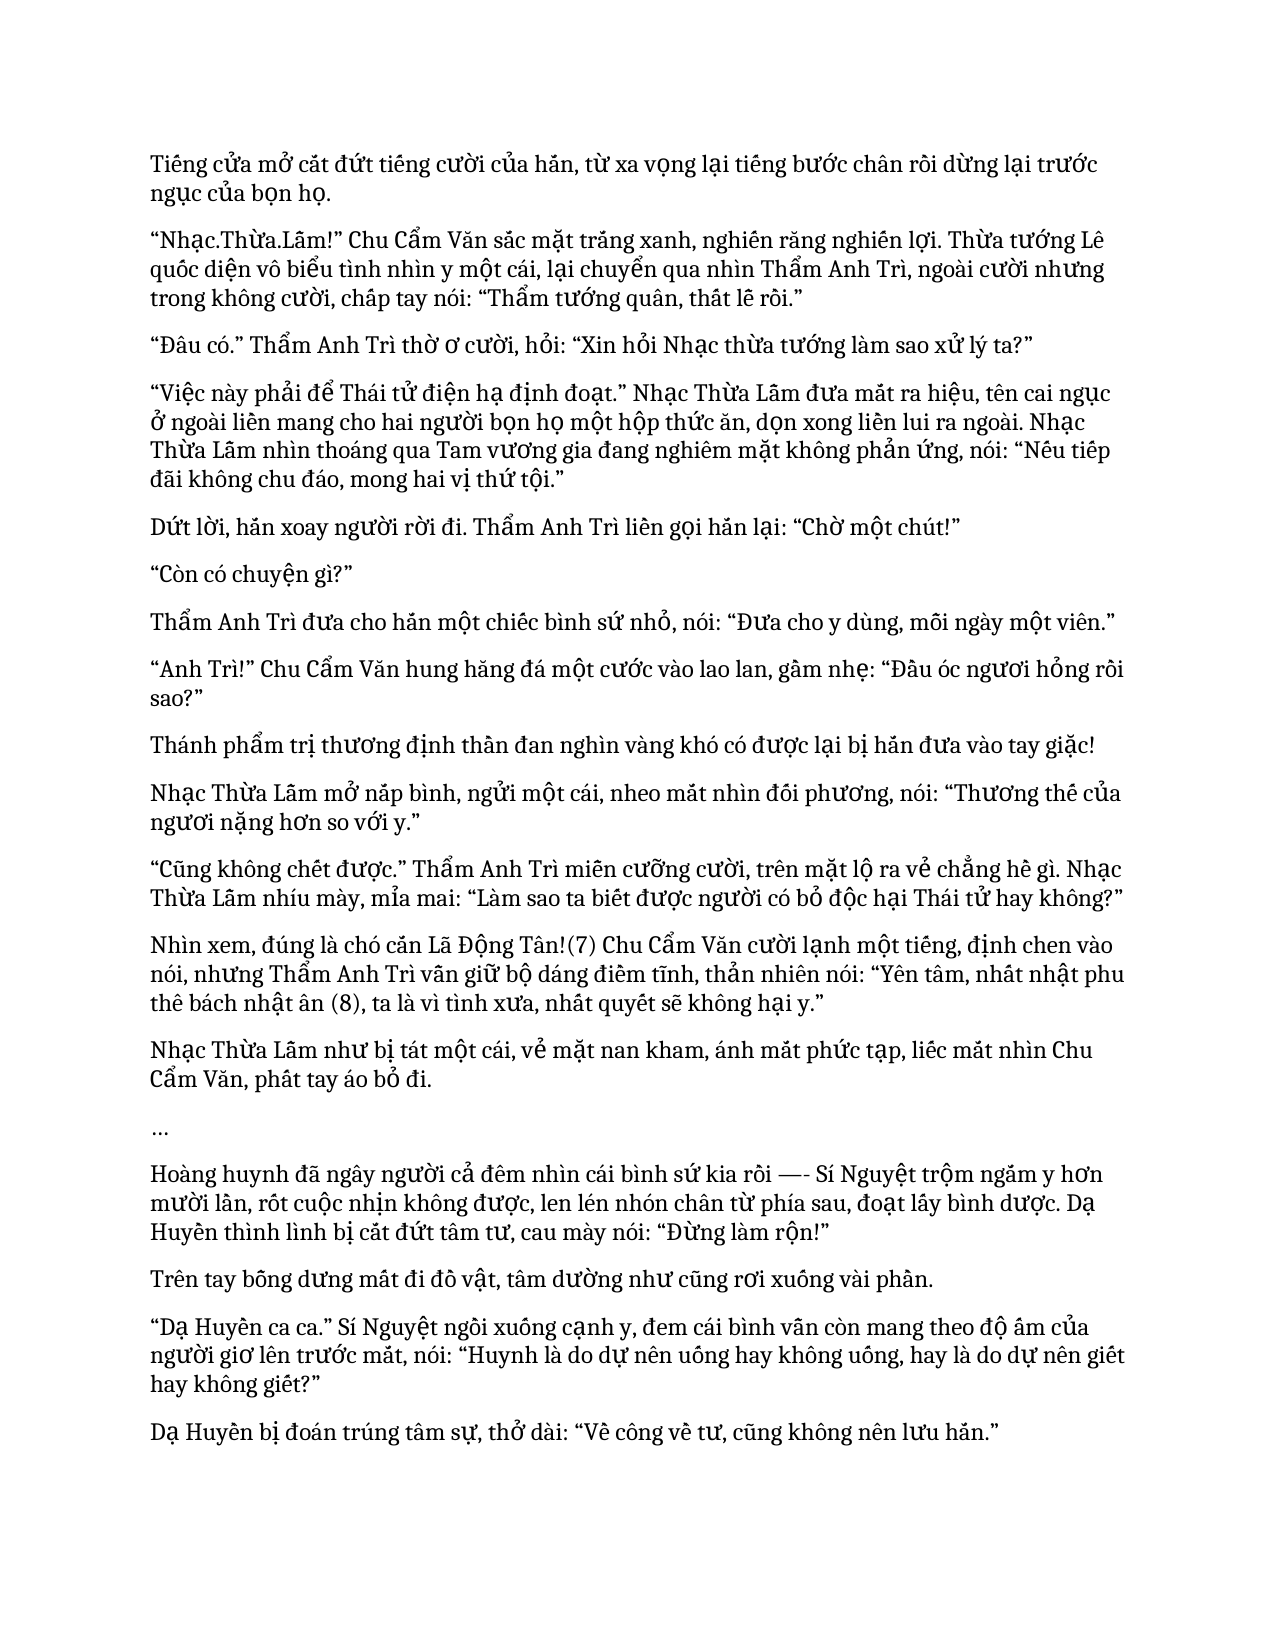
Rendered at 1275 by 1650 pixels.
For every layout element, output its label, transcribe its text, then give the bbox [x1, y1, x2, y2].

text Dạ Huyền bị đoán trúng tâm sự, thở dài: “Về công về tư, cũng không nên lưu hắn.” [150, 1417, 1125, 1446]
text Hoàng huynh đã ngây người cả đêm nhìn cái bình sứ kia rồi —- Sí Nguyệt trộm ngắm y hơn mười lần, rốt cuộc nhịn không được, len lén nhón chân từ phía sau, đoạt lấy bình dược. Dạ Huyền thình lình bị cắt đứt tâm tư, cau mày nói: “Đừng làm rộn!” [150, 1160, 1125, 1246]
text … [150, 1112, 1125, 1141]
text Tiếng cửa mở cắt đứt tiếng cười của hắn, từ xa vọng lại tiếng bước chân rồi dừng lại trước ngục của bọn họ. [150, 150, 1125, 207]
text Nhìn xem, đúng là chó cắn Lã Động Tân!(7) Chu Cẩm Văn cười lạnh một tiếng, định chen vào nói, nhưng Thẩm Anh Trì vẫn giữ bộ dáng điềm tĩnh, thản nhiên nói: “Yên tâm, nhất nhật phu thê bách nhật ân (8), ta là vì tình xưa, nhất quyết sẽ không hại y.” [150, 931, 1125, 1017]
text “Đâu có.” Thẩm Anh Trì thờ ơ cười, hỏi: “Xin hỏi Nhạc thừa tướng làm sao xử lý ta?” [150, 331, 1125, 360]
text Trên tay bỗng dưng mất đi đồ vật, tâm dường như cũng rơi xuống vài phần. [150, 1265, 1125, 1294]
text Nhạc Thừa Lẫm mở nắp bình, ngửi một cái, nheo mắt nhìn đối phương, nói: “Thương thế của ngươi nặng hơn so với y.” [150, 779, 1125, 836]
text “Việc này phải để Thái tử điện hạ định đoạt.” Nhạc Thừa Lẫm đưa mắt ra hiệu, tên cai ngục ở ngoài liền mang cho hai người bọn họ một hộp thức ăn, dọn xong liền lui ra ngoài. Nhạc Thừa Lẫm nhìn thoáng qua Tam vương gia đang nghiêm mặt không phản ứng, nói: “Nếu tiếp đãi không chu đáo, mong hai vị thứ tội.” [150, 379, 1125, 494]
text Dứt lời, hắn xoay người rời đi. Thẩm Anh Trì liền gọi hắn lại: “Chờ một chút!” [150, 512, 1125, 541]
text Thánh phẩm trị thương định thần đan nghìn vàng khó có được lại bị hắn đưa vào tay giặc! [150, 731, 1125, 760]
text “Nhạc.Thừa.Lẫm!” Chu Cẩm Văn sắc mặt trắng xanh, nghiến răng nghiến lợi. Thừa tướng Lê quốc diện vô biểu tình nhìn y một cái, lại chuyển qua nhìn Thẩm Anh Trì, ngoài cười nhưng trong không cười, chấp tay nói: “Thẩm tướng quân, thất lễ rồi.” [150, 226, 1125, 312]
text Nhạc Thừa Lẫm như bị tát một cái, vẻ mặt nan kham, ánh mắt phức tạp, liếc mắt nhìn Chu Cẩm Văn, phất tay áo bỏ đi. [150, 1036, 1125, 1094]
text Thẩm Anh Trì đưa cho hắn một chiếc bình sứ nhỏ, nói: “Đưa cho y dùng, mỗi ngày một viên.” [150, 607, 1125, 636]
text “Dạ Huyền ca ca.” Sí Nguyệt ngồi xuống cạnh y, đem cái bình vẫn còn mang theo độ ấm của người giơ lên trước mắt, nói: “Huynh là do dự nên uống hay không uống, hay là do dự nên giết hay không giết?” [150, 1312, 1125, 1399]
text “Còn có chuyện gì?” [150, 560, 1125, 589]
text “Anh Trì!” Chu Cẩm Văn hung hăng đá một cước vào lao lan, gầm nhẹ: “Đầu óc ngươi hỏng rồi sao?” [150, 655, 1125, 712]
text “Cũng không chết được.” Thẩm Anh Trì miễn cưỡng cười, trên mặt lộ ra vẻ chẳng hề gì. Nhạc Thừa Lẫm nhíu mày, mỉa mai: “Làm sao ta biết được người có bỏ độc hại Thái tử hay không?” [150, 855, 1125, 912]
